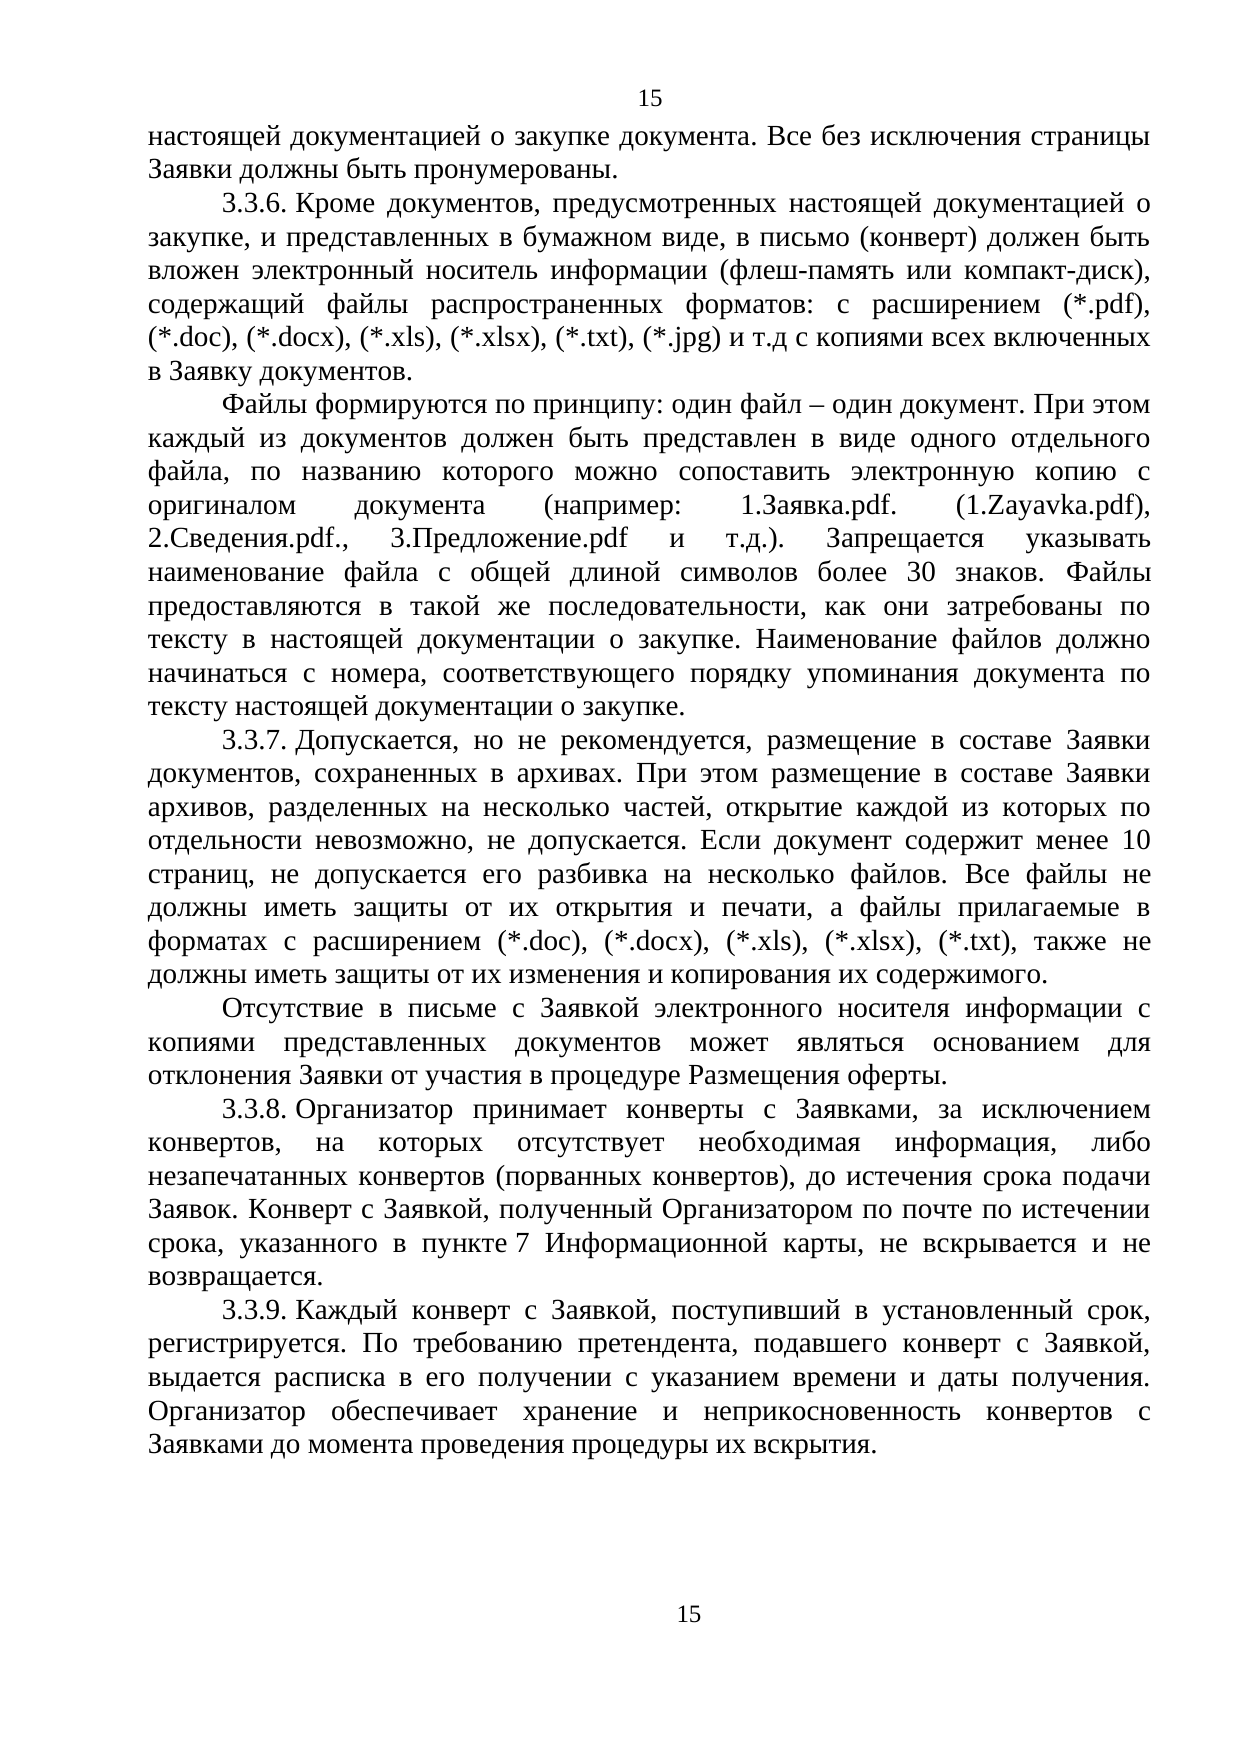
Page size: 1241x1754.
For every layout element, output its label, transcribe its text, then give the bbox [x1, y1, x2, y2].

text Отсутствие в письме с Заявкой электронного носителя информации с копиями представленных документов может являться основанием для отклонения Заявки от участия в процедуре Размещения оферты. [148, 990, 1152, 1091]
text Файлы формируются по принципу: один файл – один документ. При этом каждый из документов должен быть представлен в виде одного отдельного файла, по названию которого можно сопоставить электронную копию с оригиналом документа (например: 1.Заявка.pdf. (1.Zayavka.pdf), 2.Сведения.pdf., 3.Предложение.pdf и т.д.). Запрещается указывать наименование файла с общей длиной символов более 30 знаков. Файлы предоставляются в такой же последовательности, как они затребованы по тексту в настоящей документации о закупке. Наименование файлов должно начинаться с номера, соответствующего порядку упоминания документа по тексту настоящей документации о закупке. [148, 386, 1152, 722]
list Кроме документов, предусмотренных настоящей документацией о закупке, и представленных в бумажном виде, в письмо (конверт) должен быть вложен электронный носитель информации (флеш-память или компакт-диск), содержащий файлы распространенных форматов: с расширением (*.pdf), (*.doc), (*.docx), (*.xls), (*.xlsx), (*.txt), (*.jpg) и т.д с копиями всех включенных в Заявку документов. [148, 185, 1152, 386]
list Допускается, но не рекомендуется, размещение в составе Заявки документов, сохраненных в архивах. При этом размещение в составе Заявки архивов, разделенных на несколько частей, открытие каждой из которых по отдельности невозможно, не допускается. Если документ содержит менее 10 страниц, не допускается его разбивка на несколько файлов. Все файлы не должны иметь защиты от их открытия и печати, а файлы прилагаемые в форматах с расширением (*.doc), (*.docx), (*.xls), (*.xlsx), (*.txt), также не должны иметь защиты от их изменения и копирования их содержимого. [148, 722, 1152, 990]
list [148, 118, 1152, 185]
list Организатор принимает конверты с Заявками, за исключением конвертов, на которых отсутствует необходимая информация, либо незапечатанных конвертов (порванных конвертов), до истечения срока подачи Заявок. Конверт с Заявкой, полученный Организатором по почте по истечении срока, указанного в пункте 7 Информационной карты, не вскрывается и не возвращается. [148, 1091, 1152, 1292]
list Каждый конверт с Заявкой, поступивший в установленный срок, регистрируется. По требованию претендента, подавшего конверт с Заявкой, выдается расписка в его получении с указанием времени и даты получения. Организатор обеспечивает хранение и неприкосновенность конвертов с Заявками до момента проведения процедуры их вскрытия. [148, 1292, 1152, 1460]
